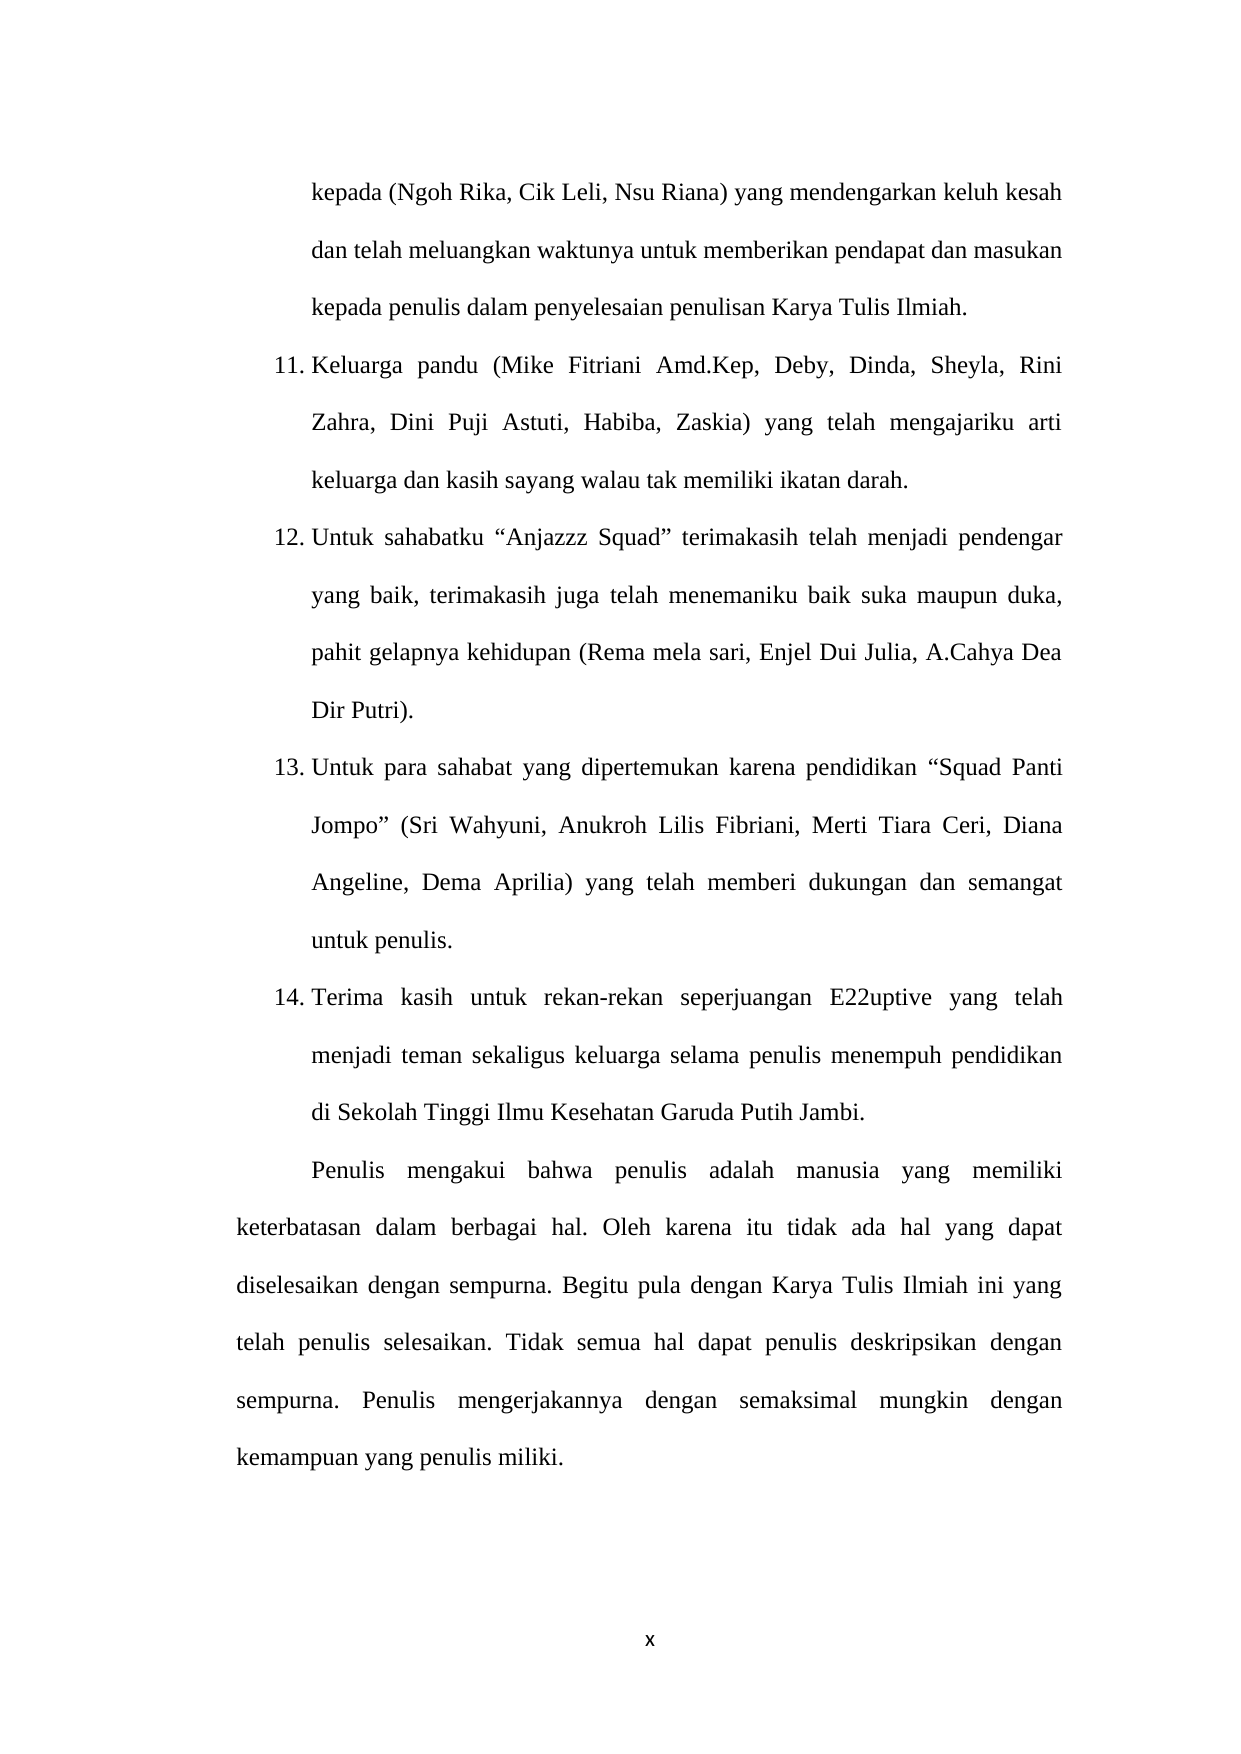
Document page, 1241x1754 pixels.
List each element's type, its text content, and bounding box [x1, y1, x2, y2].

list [274, 177, 1063, 321]
list Terima kasih untuk rekan-rekan seperjuangan E22uptive yang telah menjadi teman sekaligus keluarga selama penulis menempuh pendidikan di Sekolah Tinggi Ilmu Kesehatan Garuda Putih Jambi. [274, 982, 1063, 1126]
list Untuk para sahabat yang dipertemukan karena pendidikan “Squad Panti Jompo” (Sri Wahyuni, Anukroh Lilis Fibriani, Merti Tiara Ceri, Diana Angeline, Dema Aprilia) yang telah memberi dukungan dan semangat untuk penulis. [274, 752, 1063, 953]
list Keluarga pandu (Mike Fitriani Amd.Kep, Deby, Dinda, Sheyla, Rini Zahra, Dini Puji Astuti, Habiba, Zaskia) yang telah mengajariku arti keluarga dan kasih sayang walau tak memiliki ikatan darah. [274, 350, 1063, 493]
list Untuk sahabatku “Anjazzz Squad” terimakasih telah menjadi pendengar yang baik, terimakasih juga telah menemaniku baik suka maupun duka, pahit gelapnya kehidupan (Rema mela sari, Enjel Dui Julia, A.Cahya Dea Dir Putri). [274, 522, 1063, 723]
list Penulis mengakui bahwa penulis adalah manusia yang memiliki keterbatasan dalam berbagai hal. Oleh karena itu tidak ada hal yang dapat diselesaikan dengan sempurna. Begitu pula dengan Karya Tulis Ilmiah ini yang telah penulis selesaikan. Tidak semua hal dapat penulis deskripsikan dengan sempurna. Penulis mengerjakannya dengan semaksimal mungkin dengan kemampuan yang penulis miliki. [236, 1155, 1063, 1471]
